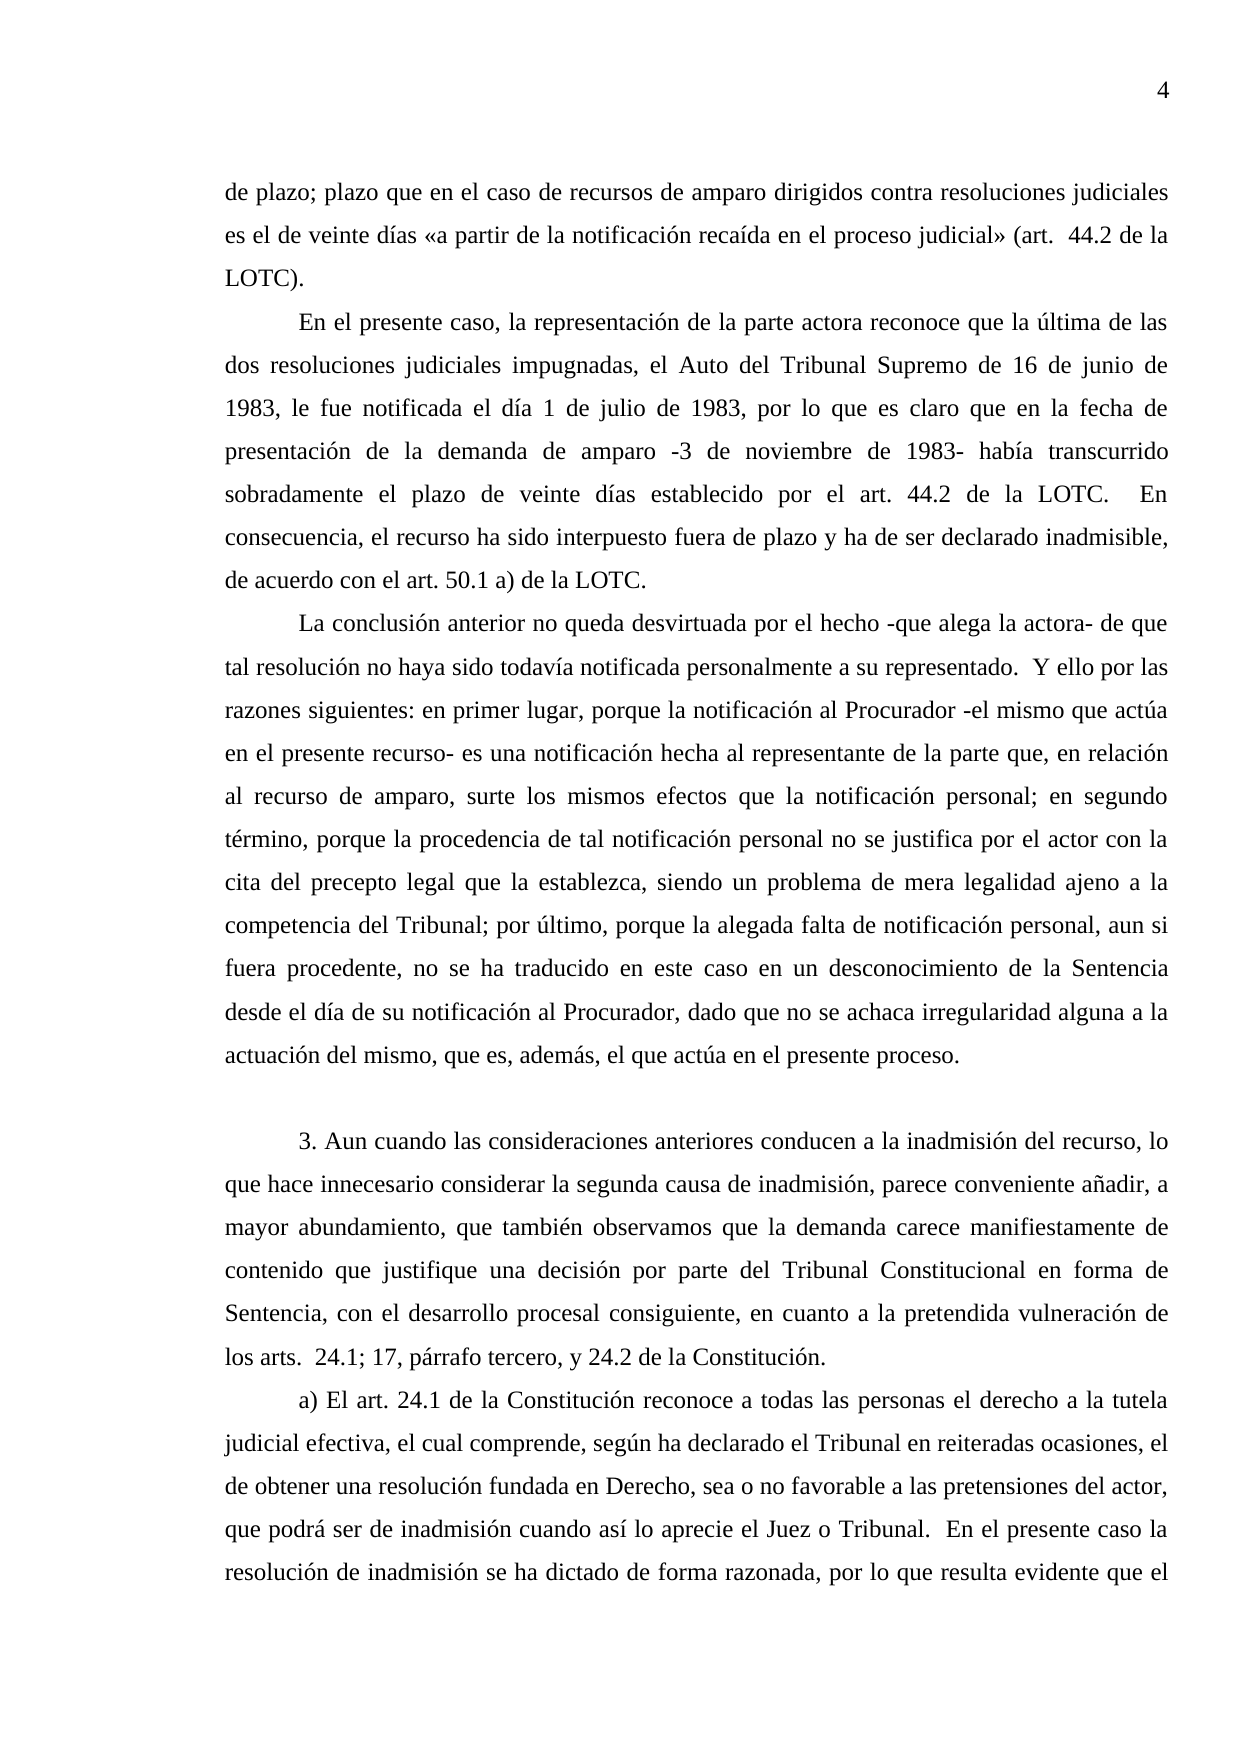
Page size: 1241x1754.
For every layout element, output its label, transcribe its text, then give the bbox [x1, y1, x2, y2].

text En el presente caso, la representación de la parte actora reconoce que la última de las dos resoluciones judiciales impugnadas, el Auto del Tribunal Supremo de 16 de junio de 1983, le fue notificada el día 1 de julio de 1983, por lo que es claro que en la fecha de presentación de la demanda de amparo -3 de noviembre de 1983- había transcurrido sobradamente el plazo de veinte días establecido por el art. 44.2 de la LOTC. En consecuencia, el recurso ha sido interpuesto fuera de plazo y ha de ser declarado inadmisible, de acuerdo con el art. 50.1 a) de la LOTC. [224, 307, 1169, 594]
text 3. Aun cuando las consideraciones anteriores conducen a la inadmisión del recurso, lo que hace innecesario considerar la segunda causa de inadmisión, parece conveniente añadir, a mayor abundamiento, que también observamos que la demanda carece manifiestamente de contenido que justifique una decisión por parte del Tribunal Constitucional en forma de Sentencia, con el desarrollo procesal consiguiente, en cuanto a la pretendida vulneración de los arts. 24.1; 17, párrafo tercero, y 24.2 de la Constitución. [224, 1126, 1169, 1370]
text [224, 177, 1169, 292]
text La conclusión anterior no queda desvirtuada por el hecho -que alega la actora- de que tal resolución no haya sido todavía notificada personalmente a su representado. Y ello por las razones siguientes: en primer lugar, porque la notificación al Procurador -el mismo que actúa en el presente recurso- es una notificación hecha al representante de la parte que, en relación al recurso de amparo, surte los mismos efectos que la notificación personal; en segundo término, porque la procedencia de tal notificación personal no se justifica por el actor con la cita del precepto legal que la establezca, siendo un problema de mera legalidad ajeno a la competencia del Tribunal; por último, porque la alegada falta de notificación personal, aun si fuera procedente, no se ha traducido en este caso en un desconocimiento de la Sentencia desde el día de su notificación al Procurador, dado que no se achaca irregularidad alguna a la actuación del mismo, que es, además, el que actúa en el presente proceso. [224, 608, 1169, 1068]
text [224, 1385, 1169, 1586]
